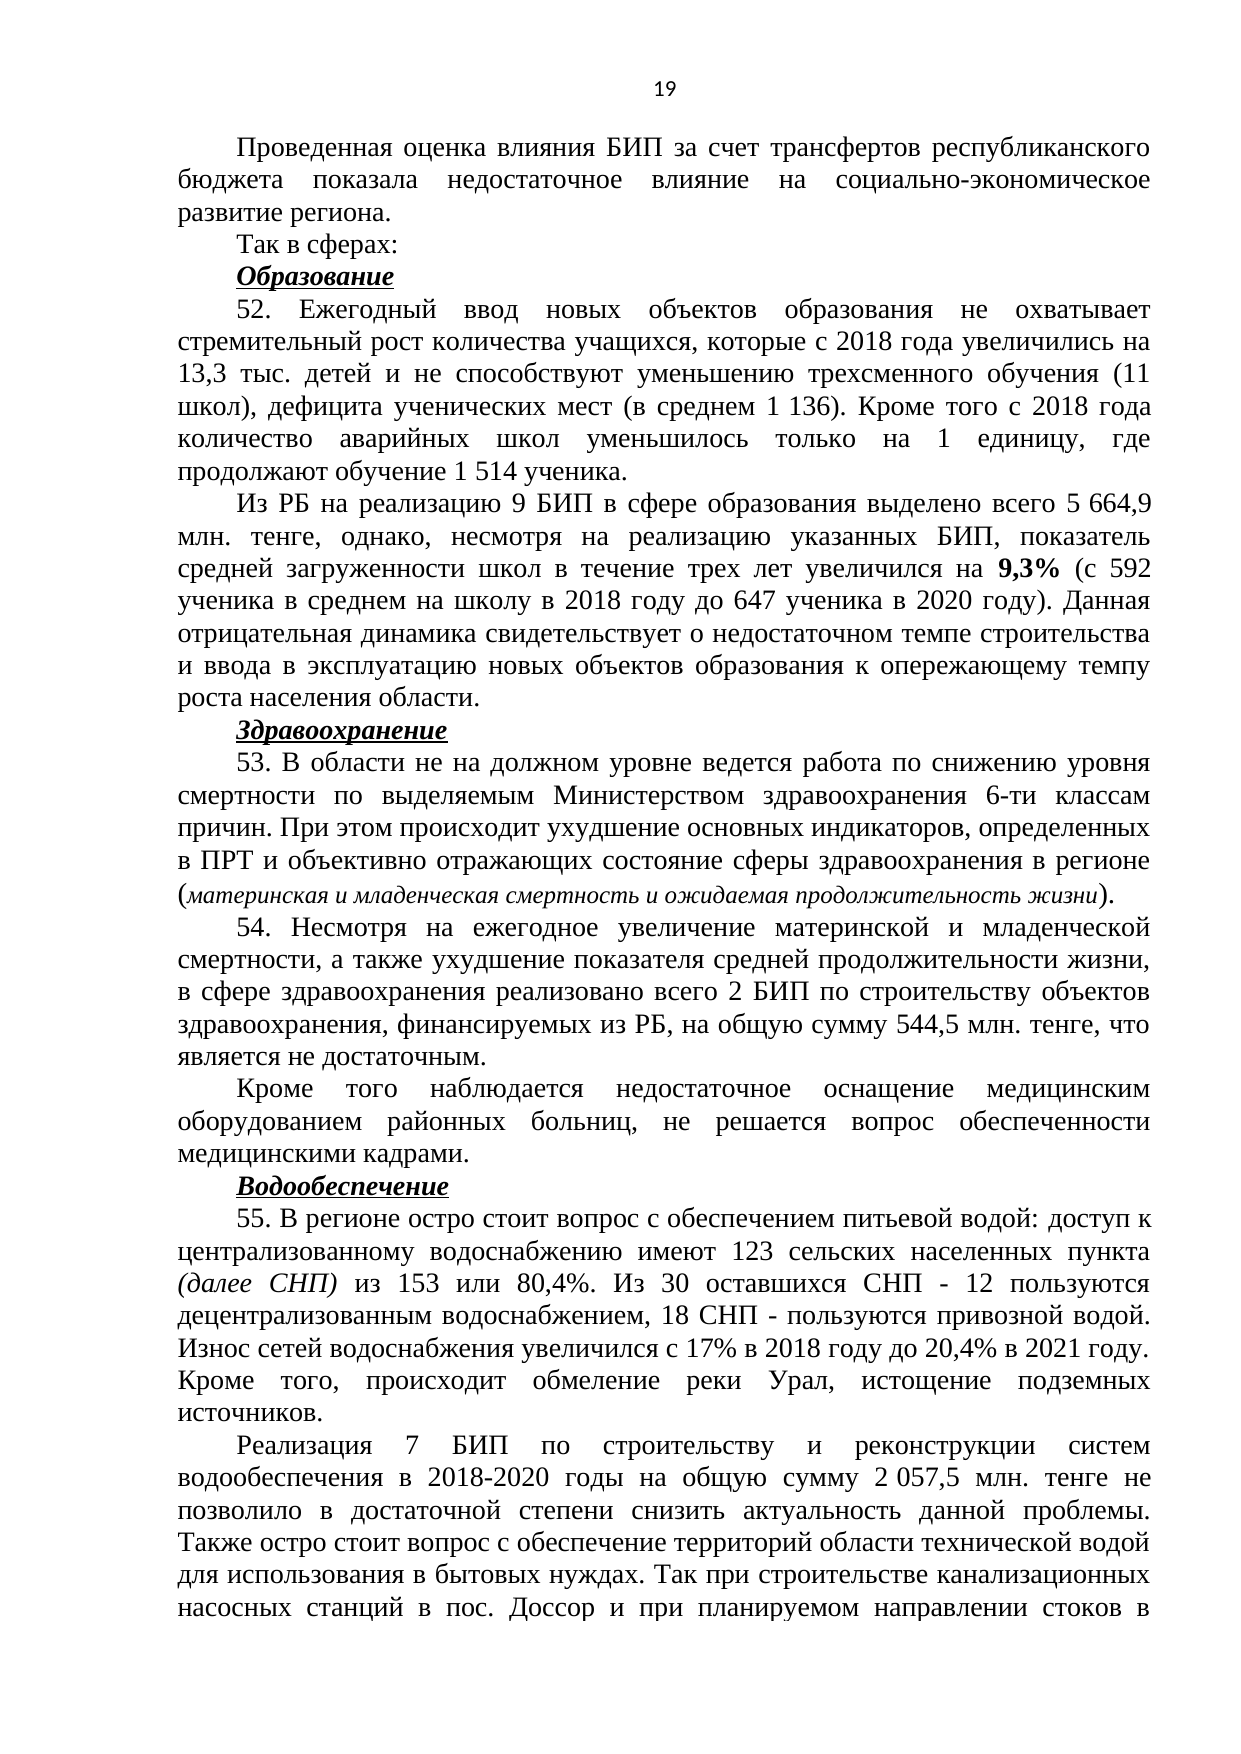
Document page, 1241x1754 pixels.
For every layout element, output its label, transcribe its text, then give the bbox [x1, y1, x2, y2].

text Так в сферах: [177, 227, 1152, 259]
text 53. В области не на должном уровне ведется работа по снижению уровня смертности по выделяемым Министерством здравоохранения 6-ти классам причин. При этом происходит ухудшение основных индикаторов, определенных в ПРТ и объективно отражающих состояние сферы здравоохранения в регионе (материнская и младенческая смертность и ожидаемая продолжительность жизни). [177, 745, 1152, 909]
text Проведенная оценка влияния БИП за счет трансфертов республиканского бюджета показала недостаточное влияние на социально-экономическое развитие региона. [177, 130, 1152, 227]
text 54. Несмотря на ежегодное увеличение материнской и младенческой смертности, а также ухудшение показателя средней продолжительности жизни, в сфере здравоохранения реализовано всего 2 БИП по строительству объектов здравоохранения, финансируемых из РБ, на общую сумму 544,5 млн. тенге, что является не достаточным. [177, 909, 1152, 1072]
text 55. В регионе остро стоит вопрос с обеспечением питьевой водой: доступ к централизованному водоснабжению имеют 123 сельских населенных пункта (далее СНП) из 153 или 80,4%. Из 30 оставшихся СНП - 12 пользуются децентрализованным водоснабжением, 18 СНП - пользуются привозной водой. Износ сетей водоснабжения увеличился с 17% в 2018 году до 20,4% в 2021 году. Кроме того, происходит обмеление реки Урал, истощение подземных источников. [177, 1201, 1152, 1428]
text Здравоохранение [177, 713, 1152, 745]
text Кроме того наблюдается недостаточное оснащение медицинским оборудованием районных больниц, не решается вопрос обеспеченности медицинскими кадрами. [177, 1072, 1152, 1169]
text Из РБ на реализацию 9 БИП в сфере образования выделено всего 5 664,9 млн. тенге, однако, несмотря на реализацию указанных БИП, показатель средней загруженности школ в течение трех лет увеличился на 9,3% (с 592 ученика в среднем на школу в 2018 году до 647 ученика в 2020 году). Данная отрицательная динамика свидетельствует о недостаточном темпе строительства и ввода в эксплуатацию новых объектов образования к опережающему темпу роста населения области. [177, 486, 1152, 713]
text Образование [177, 259, 1152, 292]
text 52. Ежегодный ввод новых объектов образования не охватывает стремительный рост количества учащихся, которые с 2018 года увеличились на 13,3 тыс. детей и не способствуют уменьшению трехсменного обучения (11 школ), дефицита ученических мест (в среднем 1 136). Кроме того с 2018 года количество аварийных школ уменьшилось только на 1 единицу, где продолжают обучение 1 514 ученика. [177, 292, 1152, 486]
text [177, 1428, 1152, 1621]
text Водообеспечение [177, 1169, 1152, 1201]
